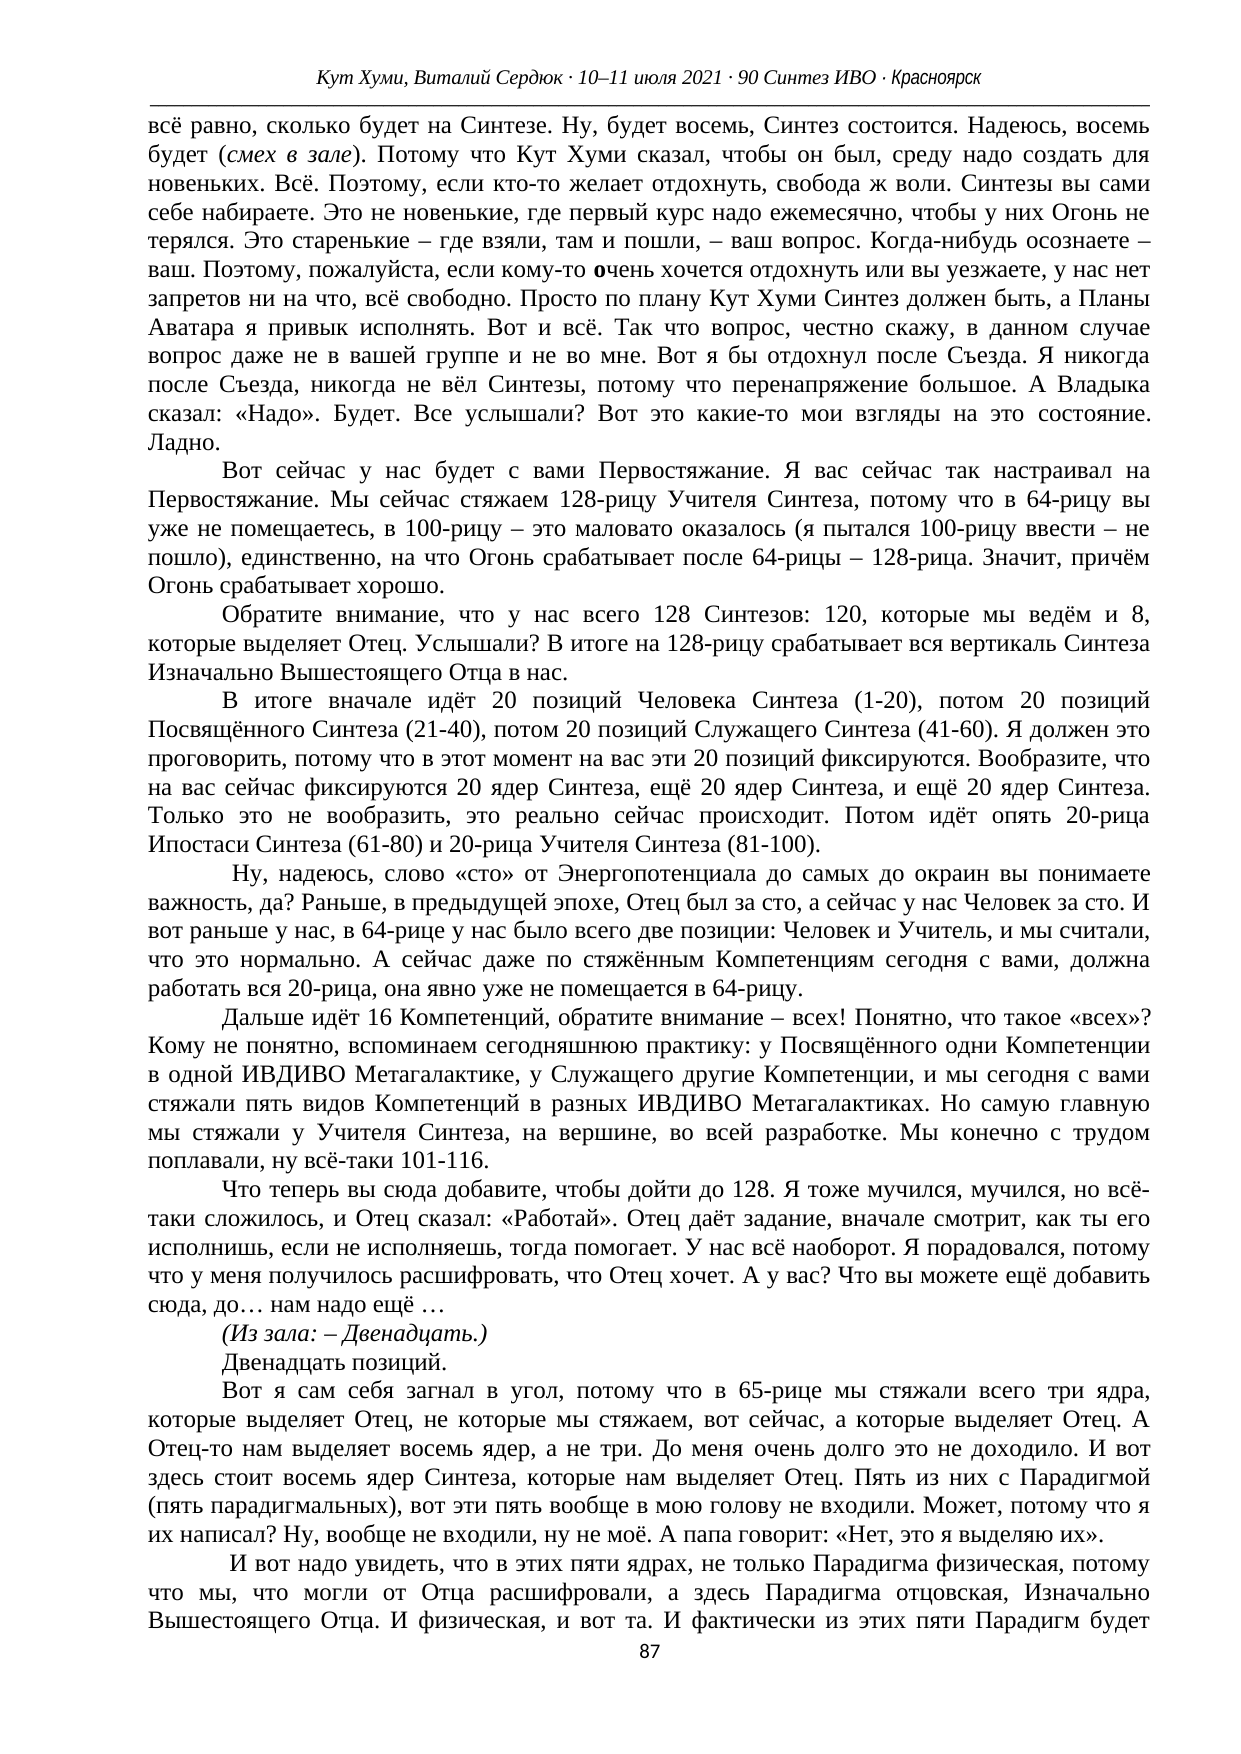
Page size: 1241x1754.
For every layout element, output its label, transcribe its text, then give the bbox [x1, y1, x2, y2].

text Ну, надеюсь, слово «сто» от Энергопотенциала до самых до окраин вы понимаете важность, да? Раньше, в предыдущей эпохе, Отец был за сто, а сейчас у нас Человек за сто. И вот раньше у нас, в 64-рице у нас было всего две позиции: Человек и Учитель, и мы считали, что это нормально. А сейчас даже по стяжённым Компетенциям сегодня с вами, должна работать вся 20-рица, она явно уже не помещается в 64-рицу. [148, 858, 1152, 1002]
text Дальше идёт 16 Компетенций, обратите внимание – всех! Понятно, что такое «всех»? Кому не понятно, вспоминаем сегодняшнюю практику: у Посвящённого одни Компетенции в одной ИВДИВО Метагалактике, у Служащего другие Компетенции, и мы сегодня с вами стяжали пять видов Компетенций в разных ИВДИВО Метагалактиках. Но самую главную мы стяжали у Учителя Синтеза, на вершине, во всей разработке. Мы конечно с трудом поплавали, ну всё-таки 101-116. [148, 1002, 1152, 1174]
text (Из зала: – Двенадцать.) [148, 1318, 1152, 1347]
text В итоге вначале идёт 20 позиций Человека Синтеза (1-20), потом 20 позиций Посвящённого Синтеза (21-40), потом 20 позиций Служащего Синтеза (41-60). Я должен это проговорить, потому что в этот момент на вас эти 20 позиций фиксируются. Вообразите, что на вас сейчас фиксируются 20 ядер Синтеза, ещё 20 ядер Синтеза, и ещё 20 ядер Синтеза. Только это не вообразить, это реально сейчас происходит. Потом идёт опять 20-рица Ипостаси Синтеза (61-80) и 20-рица Учителя Синтеза (81-100). [148, 686, 1152, 858]
text Вот я сам себя загнал в угол, потому что в 65-рице мы стяжали всего три ядра, которые выделяет Отец, не которые мы стяжаем, вот сейчас, а которые выделяет Отец. А Отец-то нам выделяет восемь ядер, а не три. До меня очень долго это не доходило. И вот здесь стоит восемь ядер Синтеза, которые нам выделяет Отец. Пять из них с Парадигмой (пять парадигмальных), вот эти пять вообще в мою голову не входили. Может, потому что я их написал? Ну, вообще не входили, ну не моё. А папа говорит: «Нет, это я выделяю их». [148, 1376, 1152, 1548]
text Вот сейчас у нас будет с вами Первостяжание. Я вас сейчас так настраивал на Первостяжание. Мы сейчас стяжаем 128-рицу Учителя Синтеза, потому что в 64-рицу вы уже не помещаетесь, в 100-рицу – это маловато оказалось (я пытался 100-рицу ввести – не пошло), единственно, на что Огонь срабатывает после 64-рицы – 128-рица. Значит, причём Огонь срабатывает хорошо. [148, 456, 1152, 599]
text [148, 1548, 1152, 1634]
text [148, 111, 1152, 456]
text Обратите внимание, что у нас всего 128 Синтезов: 120, которые мы ведём и 8, которые выделяет Отец. Услышали? В итоге на 128-рицу срабатывает вся вертикаль Синтеза Изначально Вышестоящего Отца в нас. [148, 599, 1152, 686]
text Что теперь вы сюда добавите, чтобы дойти до 128. Я тоже мучился, мучился, но всё-таки сложилось, и Отец сказал: «Работай». Отец даёт задание, вначале смотрит, как ты его исполнишь, если не исполняешь, тогда помогает. У нас всё наоборот. Я порадовался, потому что у меня получилось расшифровать, что Отец хочет. А у вас? Что вы можете ещё добавить сюда, до… нам надо ещё … [148, 1174, 1152, 1318]
text Двенадцать позиций. [148, 1347, 1152, 1376]
